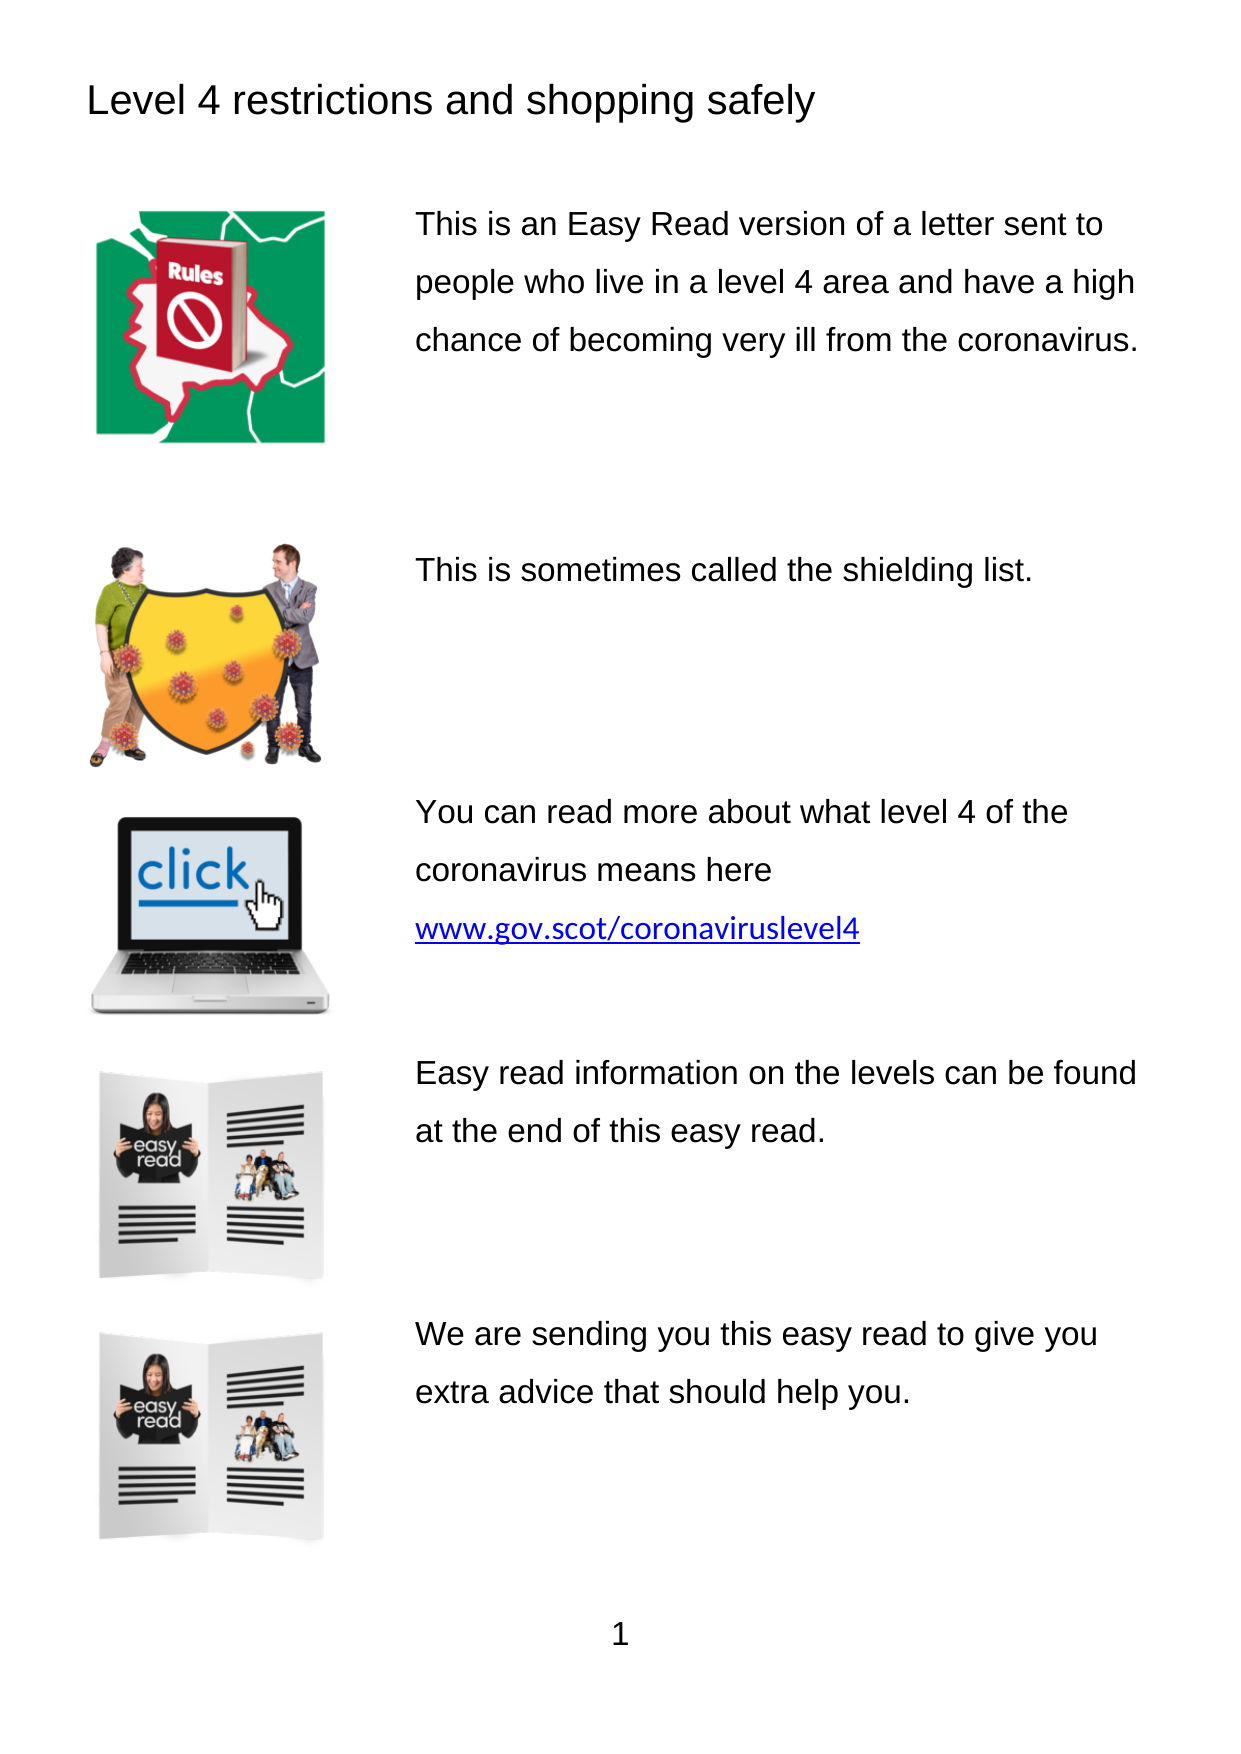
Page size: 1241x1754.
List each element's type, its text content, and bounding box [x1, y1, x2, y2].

table_header Level 4 restrictions and shopping safely [75, 75, 1164, 204]
picture [86, 1314, 335, 1563]
table_cell We are sending you this easy read to give you extra advice that should help you. [404, 1314, 1164, 1576]
table_cell This is an Easy Read version of a letter sent to people who live in a level 4 area and have a high chance of becoming very ill from the coronavirus. This is sometimes called the shielding list. [404, 205, 1164, 792]
picture [86, 1053, 335, 1302]
picture [86, 792, 335, 1041]
table_cell [75, 1053, 403, 1314]
table_cell [75, 205, 403, 792]
table_cell [75, 792, 403, 1053]
picture [86, 538, 327, 779]
picture [86, 204, 335, 453]
table_cell Easy read information on the levels can be found at the end of this easy read. [404, 1053, 1164, 1314]
table_cell [75, 1314, 403, 1576]
table_cell You can read more about what level 4 of the coronavirus means here www.gov.scot/coronaviruslevel4 [404, 792, 1164, 1053]
